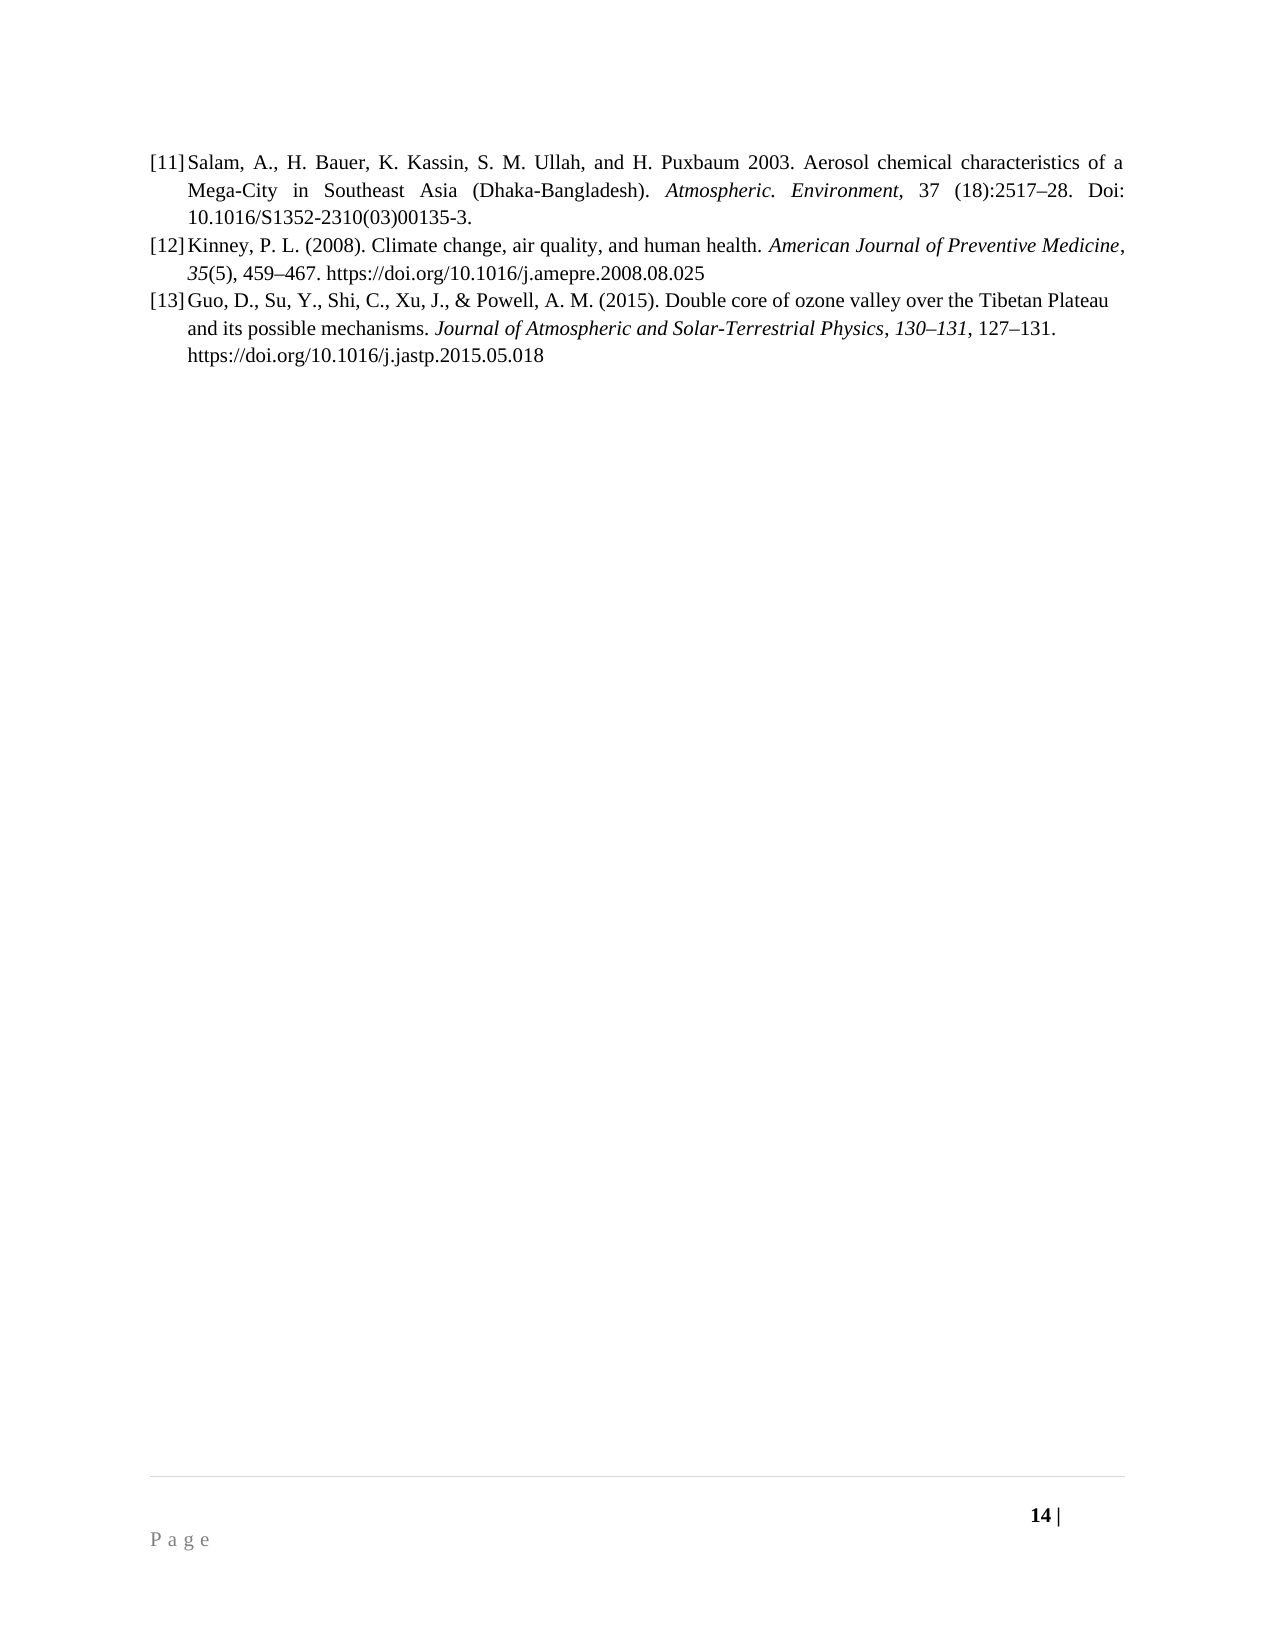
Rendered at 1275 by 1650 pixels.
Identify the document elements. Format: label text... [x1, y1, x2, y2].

list Salam, A., H. Bauer, K. Kassin, S. M. Ullah, and H. Puxbaum 2003. Aerosol chemical characteristics of a Mega-City in Southeast Asia (Dhaka-Bangladesh). Atmospheric. Environment, 37 (18):2517–28. Doi: 10.1016/S1352-2310(03)00135-3. [150, 150, 1125, 229]
list Kinney, P. L. (2008). Climate change, air quality, and human health. American Journal of Preventive Medicine, 35(5), 459–467. https://doi.org/10.1016/j.amepre.2008.08.025 [150, 233, 1125, 284]
list Guo, D., Su, Y., Shi, C., Xu, J., & Powell, A. M. (2015). Double core of ozone valley over the Tibetan Plateau and its possible mechanisms. Journal of Atmospheric and Solar-Terrestrial Physics, 130–131, 127–131. https://doi.org/10.1016/j.jastp.2015.05.018 [150, 288, 1125, 367]
